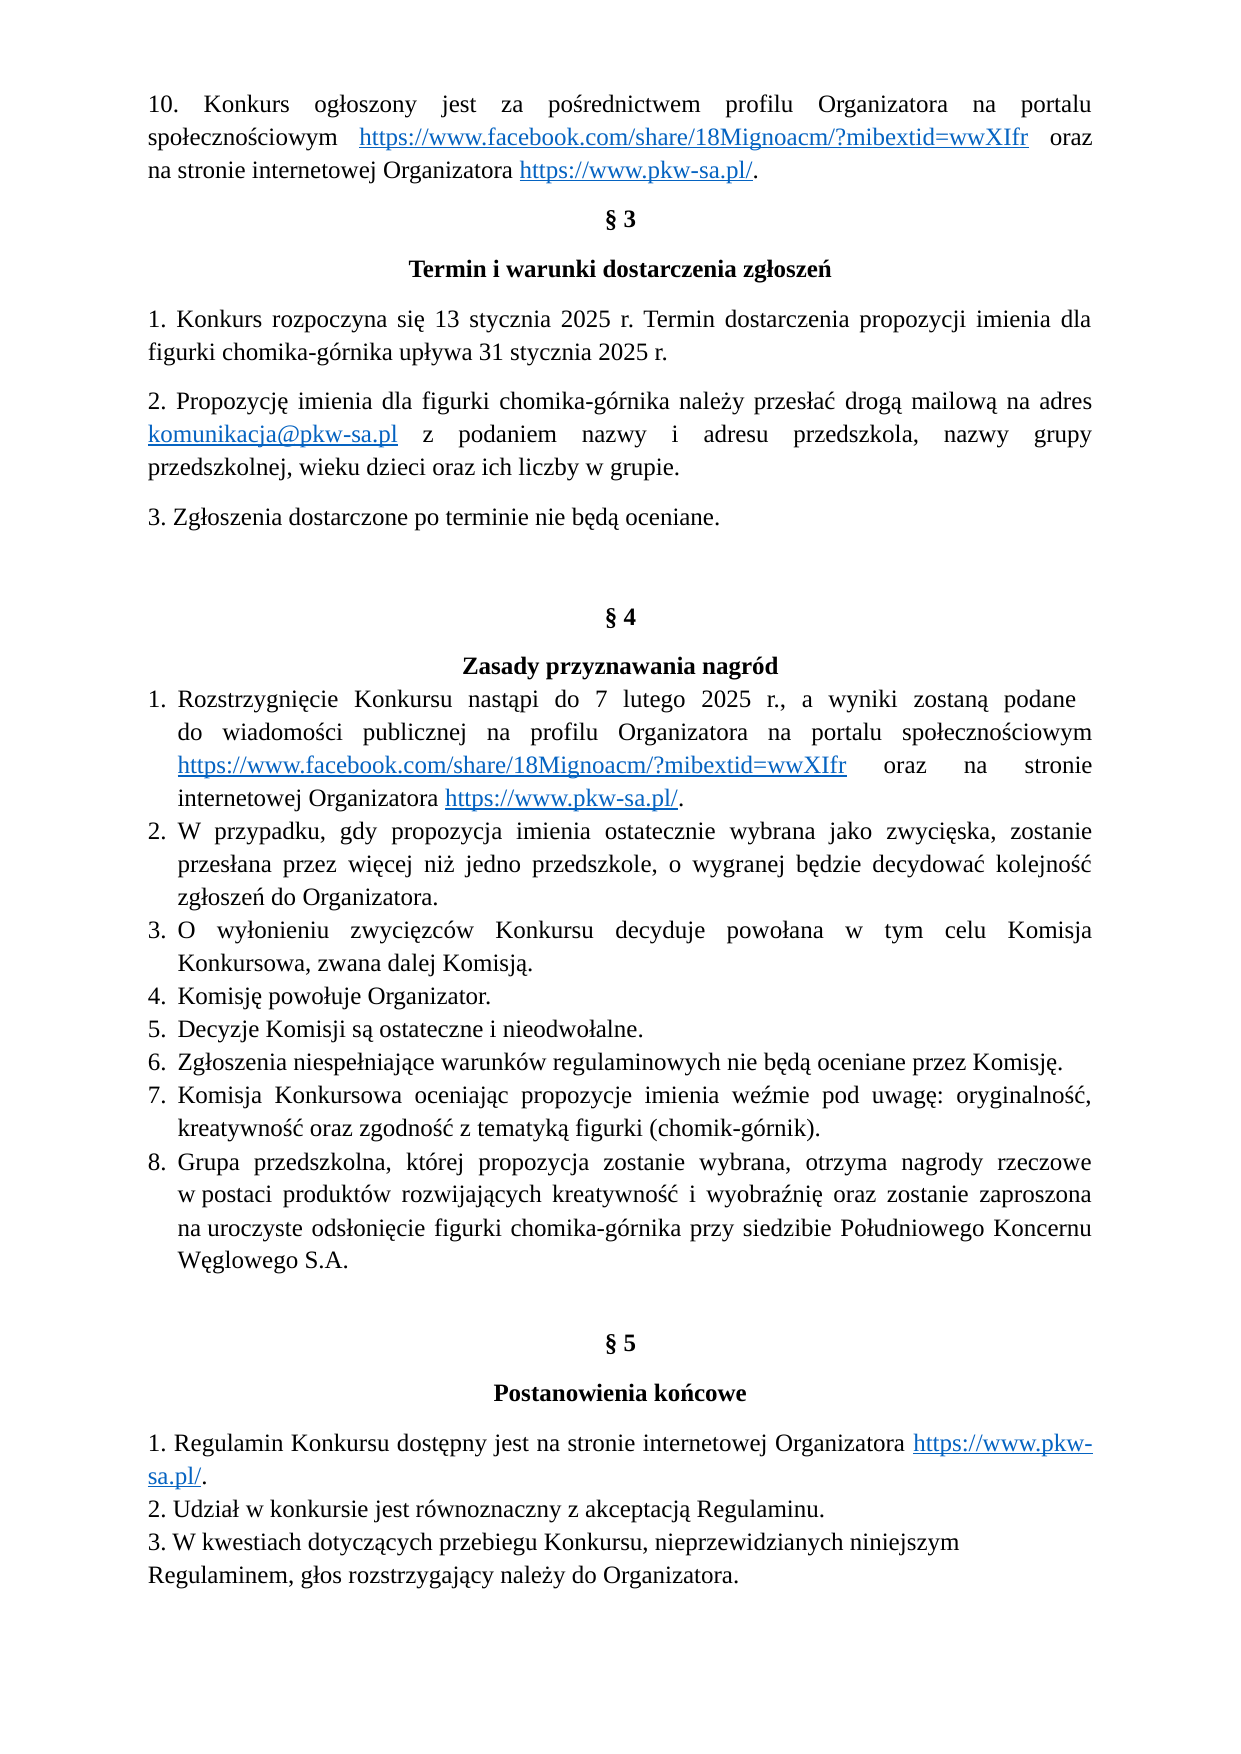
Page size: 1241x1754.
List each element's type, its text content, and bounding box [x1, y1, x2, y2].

list Decyzje Komisji są ostateczne i nieodwołalne. [148, 1014, 1093, 1043]
text Postanowienia końcowe [148, 1378, 1093, 1407]
list Grupa przedszkolna, której propozycja zostanie wybrana, otrzyma nagrody rzeczowe w postaci produktów rozwijających kreatywność i wyobraźnię oraz zostanie zaproszona na uroczyste odsłonięcie figurki chomika-górnika przy siedzibie Południowego Koncernu Węglowego S.A. [148, 1147, 1093, 1274]
text 2. Propozycję imienia dla figurki chomika-górnika należy przesłać drogą mailową na adres komunikacja@pkw-sa.pl z podaniem nazwy i adresu przedszkola, nazwy grupy przedszkolnej, wieku dzieci oraz ich liczby w grupie. [148, 386, 1093, 481]
list Rozstrzygnięcie Konkursu nastąpi do 7 lutego 2025 r., a wyniki zostaną podane do wiadomości publicznej na profilu Organizatora na portalu społecznościowym https://www.facebook.com/share/18Mignoacm/?mibextid=wwXIfr oraz na stronie internetowej Organizatora https://www.pkw-sa.pl/. [148, 684, 1093, 812]
text 1. Regulamin Konkursu dostępny jest na stronie internetowej Organizatora https://www.pkw-sa.pl/. [148, 1428, 1093, 1489]
text Termin i warunki dostarczenia zgłoszeń [148, 254, 1093, 283]
list Zgłoszenia niespełniające warunków regulaminowych nie będą oceniane przez Komisję. [148, 1047, 1093, 1076]
text 3. W kwestiach dotyczących przebiegu Konkursu, nieprzewidzianych niniejszym Regulaminem, głos rozstrzygający należy do Organizatora. [148, 1527, 1093, 1588]
text 3. Zgłoszenia dostarczone po terminie nie będą oceniane. [148, 502, 1093, 531]
text § 5 [148, 1328, 1093, 1357]
list 10. Konkurs ogłoszony jest za pośrednictwem profilu Organizatora na portalu społecznościowym https://www.facebook.com/share/18Mignoacm/?mibextid=wwXIfr oraz na stronie internetowej Organizatora https://www.pkw-sa.pl/. [148, 89, 1093, 183]
list Komisja Konkursowa oceniając propozycje imienia weźmie pod uwagę: oryginalność, kreatywność oraz zgodność z tematyką figurki (chomik-górnik). [148, 1081, 1093, 1142]
text § 4 [148, 602, 1093, 630]
list O wyłonieniu zwycięzców Konkursu decyduje powołana w tym celu Komisja Konkursowa, zwana dalej Komisją. [148, 915, 1093, 977]
text Zasady przyznawania nagród [148, 651, 1093, 680]
text § 3 [148, 204, 1093, 233]
list Komisję powołuje Organizator. [148, 981, 1093, 1010]
list W przypadku, gdy propozycja imienia ostatecznie wybrana jako zwycięska, zostanie przesłana przez więcej niż jedno przedszkole, o wygranej będzie decydować kolejność zgłoszeń do Organizatora. [148, 816, 1093, 911]
text 1. Konkurs rozpoczyna się 13 stycznia 2025 r. Termin dostarczenia propozycji imienia dla figurki chomika-górnika upływa 31 stycznia 2025 r. [148, 304, 1093, 366]
text 2. Udział w konkursie jest równoznaczny z akceptacją Regulaminu. [148, 1494, 1093, 1522]
